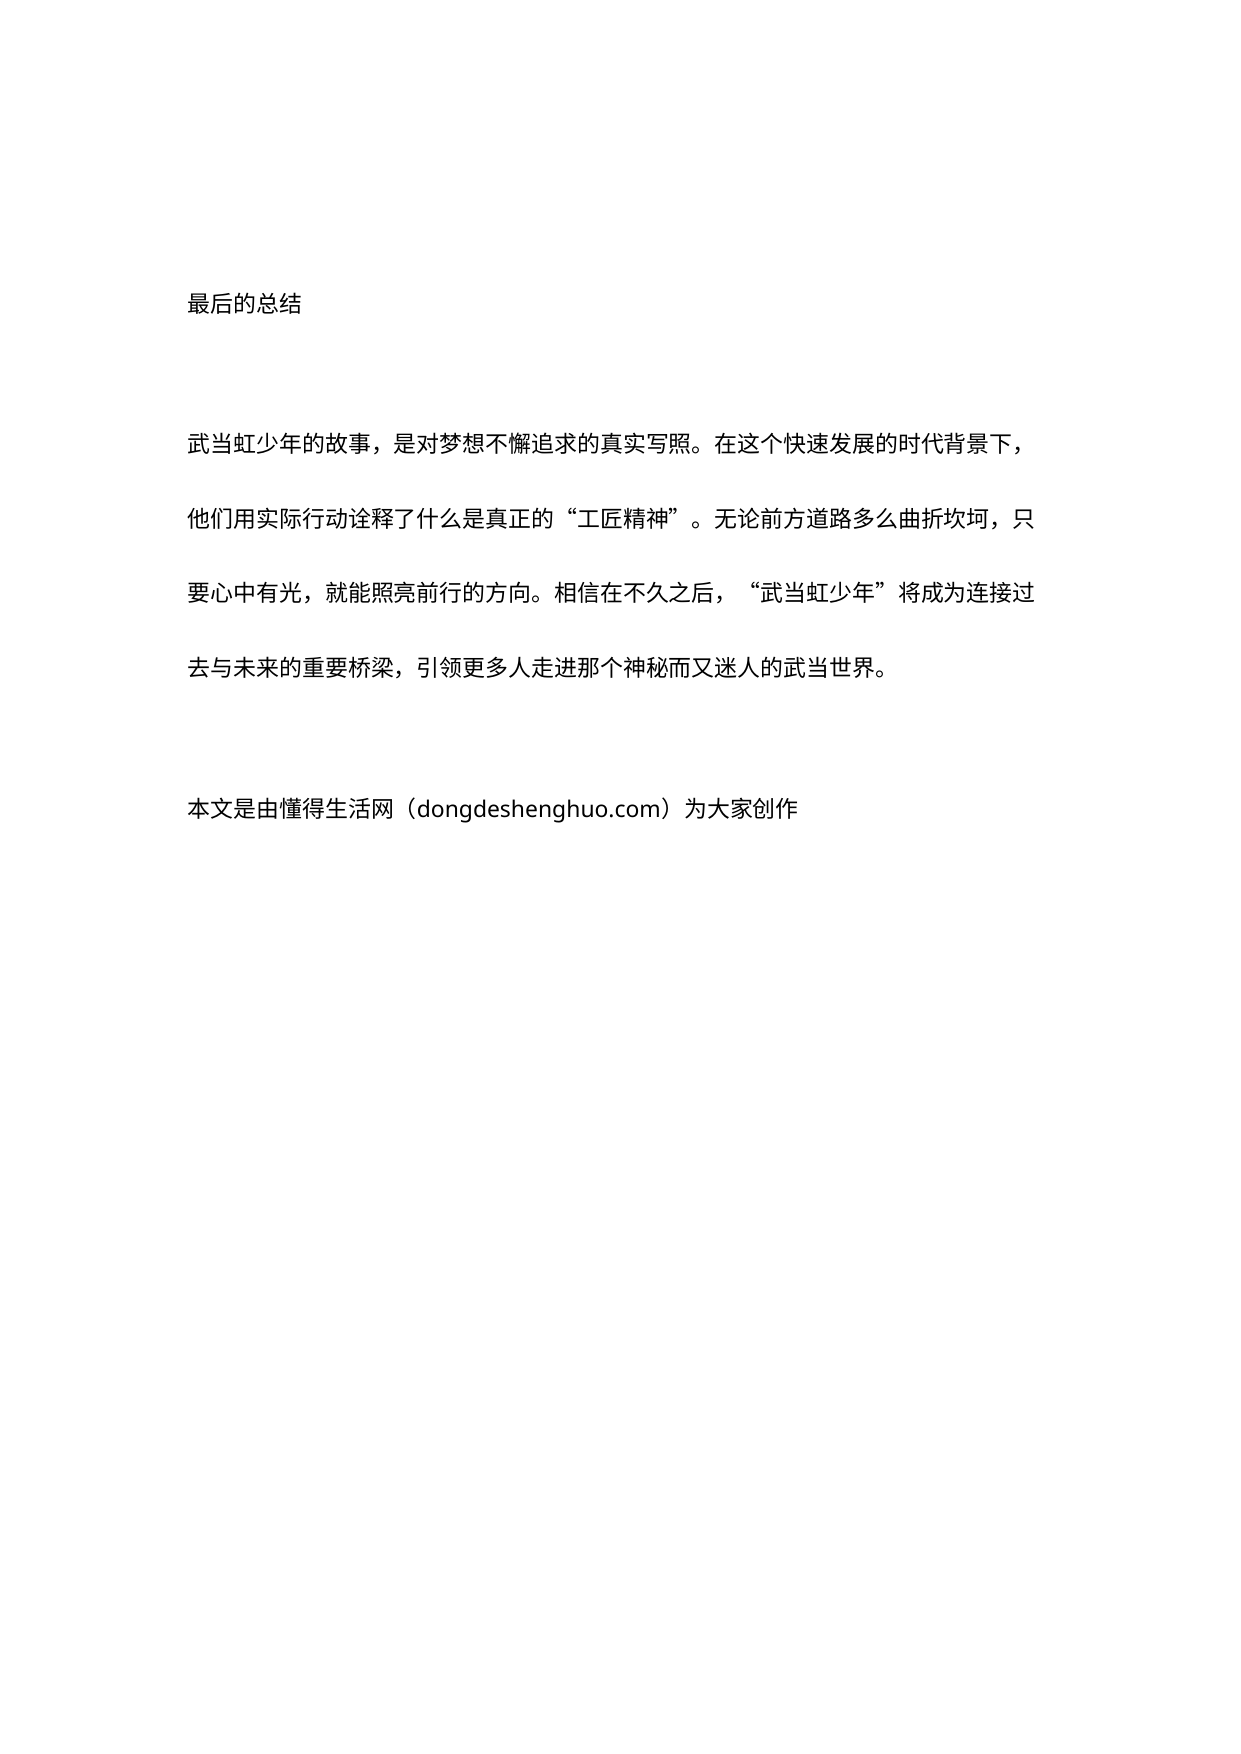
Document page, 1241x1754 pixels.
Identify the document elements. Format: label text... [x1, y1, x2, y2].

text 最后的总结 [187, 270, 1053, 335]
text 本文是由懂得生活网（dongdeshenghuo.com）为大家创作 [187, 774, 1053, 839]
text 武当虹少年的故事，是对梦想不懈追求的真实写照。在这个快速发展的时代背景下，他们用实际行动诠释了什么是真正的“工匠精神”。无论前方道路多么曲折坎坷，只要心中有光，就能照亮前行的方向。相信在不久之后，“武当虹少年”将成为连接过去与未来的重要桥梁，引领更多人走进那个神秘而又迷人的武当世界。 [187, 410, 1053, 699]
